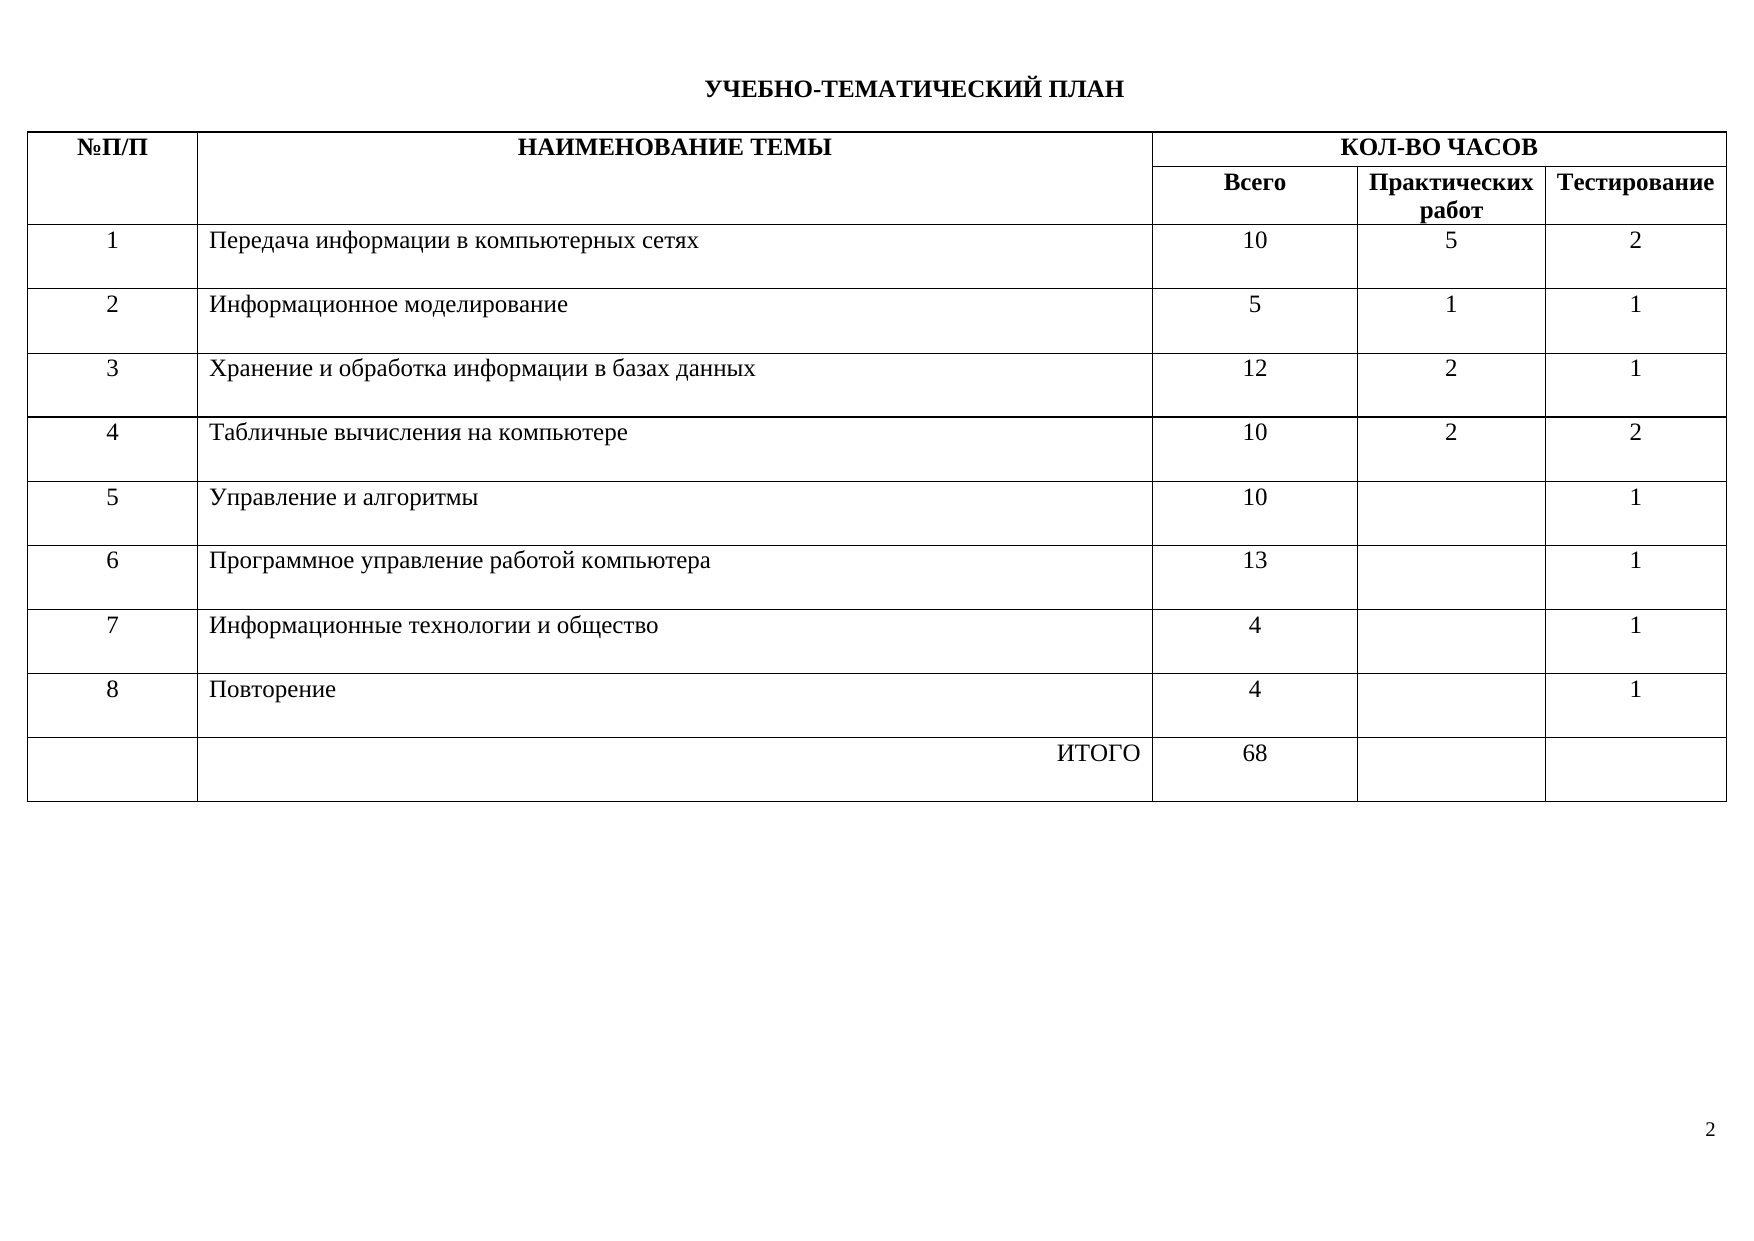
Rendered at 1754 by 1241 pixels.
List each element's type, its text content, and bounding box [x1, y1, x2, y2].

table_cell 4 [1153, 610, 1357, 673]
table_cell 10 [1153, 482, 1357, 544]
table_cell 4 [1153, 674, 1357, 737]
table_cell Табличные вычисления на компьютере [198, 418, 1152, 481]
table_cell 6 [28, 546, 197, 609]
table_cell 1 [1546, 354, 1726, 416]
table_cell Хранение и обработка информации в базах данных [198, 354, 1152, 416]
table_cell Программное управление работой компьютера [198, 546, 1152, 609]
table_cell 68 [1153, 738, 1357, 801]
table_cell Повторение [198, 674, 1152, 737]
table_cell 2 [1546, 225, 1726, 288]
table_cell 1 [1546, 482, 1726, 544]
table_cell [1358, 546, 1545, 609]
table_header КОЛ-ВО ЧАСОВ [1153, 133, 1726, 166]
table_cell 13 [1153, 546, 1357, 609]
table_cell 2 [1358, 354, 1545, 416]
table_cell Практических работ [1358, 167, 1545, 224]
table_cell 2 [28, 289, 197, 352]
table_cell [28, 738, 197, 801]
table_cell 3 [28, 354, 197, 416]
table_cell 5 [28, 482, 197, 544]
table_header НАИМЕНОВАНИЕ ТЕМЫ [198, 133, 1152, 224]
table_cell 10 [1153, 418, 1357, 481]
table_cell Передача информации в компьютерных сетях [198, 225, 1152, 288]
table_cell 5 [1358, 225, 1545, 288]
table_cell 2 [1358, 418, 1545, 481]
table_cell 2 [1546, 418, 1726, 481]
text УЧЕБНО-ТЕМАТИЧЕСКИЙ ПЛАН [38, 74, 1715, 103]
table_cell 5 [1153, 289, 1357, 352]
table_cell 1 [1546, 546, 1726, 609]
table_cell [1358, 738, 1545, 801]
table_cell [1358, 610, 1545, 673]
table_cell 12 [1153, 354, 1357, 416]
table_cell Информационное моделирование [198, 289, 1152, 352]
table_cell 7 [28, 610, 197, 673]
table_cell 1 [1546, 289, 1726, 352]
table_cell 4 [28, 418, 197, 481]
table_cell 1 [28, 225, 197, 288]
table_cell 1 [1546, 610, 1726, 673]
table_cell [1358, 674, 1545, 737]
table_cell Управление и алгоритмы [198, 482, 1152, 544]
table_cell Всего [1153, 167, 1357, 224]
table_header №П/П [28, 133, 197, 224]
table_cell [1546, 738, 1726, 801]
table_cell [1358, 482, 1545, 544]
table_cell Информационные технологии и общество [198, 610, 1152, 673]
table_cell 1 [1546, 674, 1726, 737]
table_cell ИТОГО [198, 738, 1152, 801]
table_cell 1 [1358, 289, 1545, 352]
table_cell Тестирование [1546, 167, 1726, 224]
table_cell 8 [28, 674, 197, 737]
table_cell 10 [1153, 225, 1357, 288]
